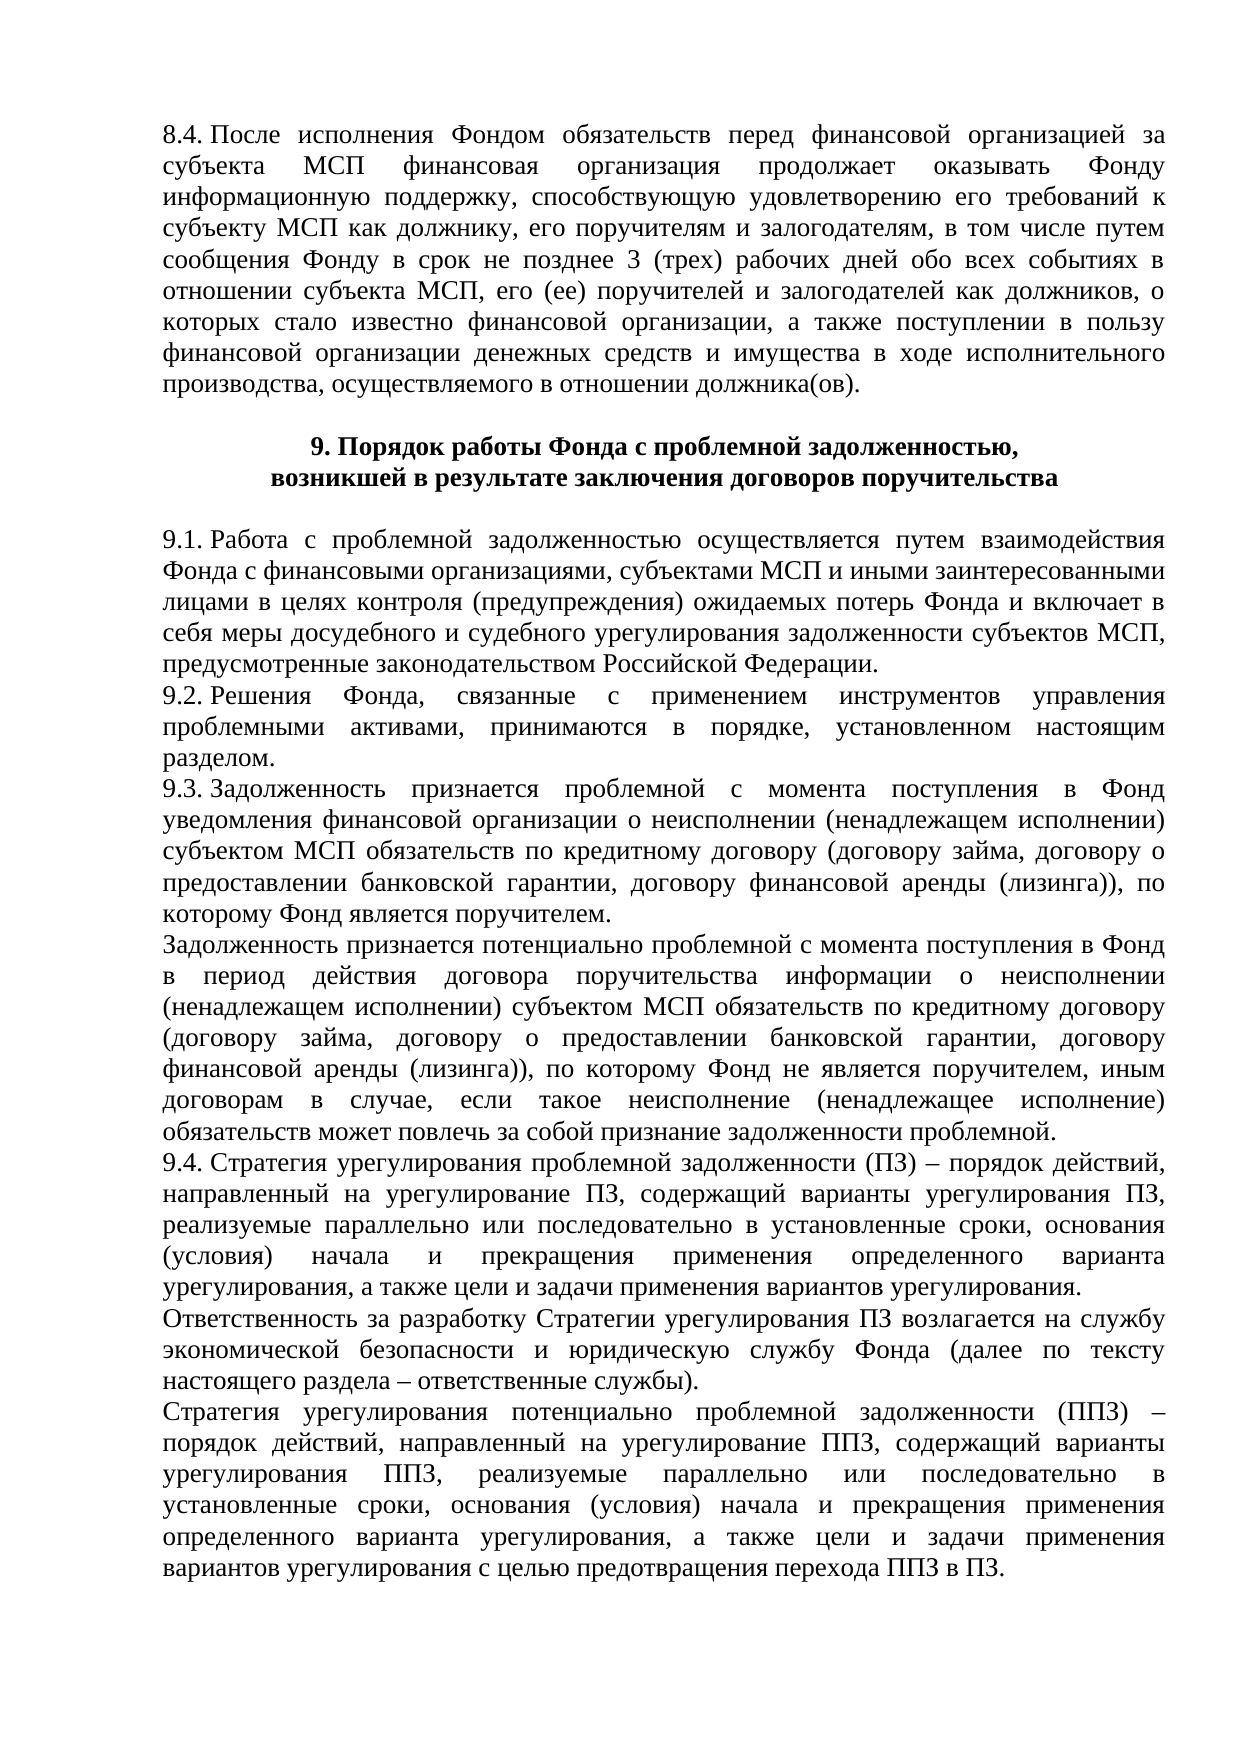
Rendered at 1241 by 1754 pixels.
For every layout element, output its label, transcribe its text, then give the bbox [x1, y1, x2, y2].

text 9.1. Работа с проблемной задолженностью осуществляется путем взаимодействия Фонда с финансовыми организациями, субъектами МСП и иными заинтересованными лицами в целях контроля (предупреждения) ожидаемых потерь Фонда и включает в себя меры досудебного и судебного урегулирования задолженности субъектов МСП, предусмотренные законодательством Российской Федерации. [162, 523, 1167, 679]
text Стратегия урегулирования потенциально проблемной задолженности (ППЗ) – порядок действий, направленный на урегулирование ППЗ, содержащий варианты урегулирования ППЗ, реализуемые параллельно или последовательно в установленные сроки, основания (условия) начала и прекращения применения определенного варианта урегулирования, а также цели и задачи применения вариантов урегулирования с целью предотвращения перехода ППЗ в ПЗ. [162, 1395, 1167, 1582]
text 8.4. После исполнения Фондом обязательств перед финансовой организацией за субъекта МСП финансовая организация продолжает оказывать Фонду информационную поддержку, способствующую удовлетворению его требований к субъекту МСП как должнику, его поручителям и залогодателям, в том числе путем сообщения Фонду в срок не позднее 3 (трех) рабочих дней обо всех событиях в отношении субъекта МСП, его (ее) поручителей и залогодателей как должников, о которых стало известно финансовой организации, а также поступлении в пользу финансовой организации денежных средств и имущества в ходе исполнительного производства, осуществляемого в отношении должника(ов). [162, 118, 1167, 398]
text 9.4. Стратегия урегулирования проблемной задолженности (ПЗ) – порядок действий, направленный на урегулирование ПЗ, содержащий варианты урегулирования ПЗ, реализуемые параллельно или последовательно в установленные сроки, основания (условия) начала и прекращения применения определенного варианта урегулирования, а также цели и задачи применения вариантов урегулирования. [162, 1146, 1167, 1302]
text Ответственность за разработку Стратегии урегулирования ПЗ возлагается на службу экономической безопасности и юридическую службу Фонда (далее по тексту настоящего раздела – ответственные службы). [162, 1302, 1167, 1395]
text 9.2. Решения Фонда, связанные с применением инструментов управления проблемными активами, принимаются в порядке, установленном настоящим разделом. [162, 679, 1167, 772]
text 9. Порядок работы Фонда с проблемной задолженностью, возникшей в результате заключения договоров поручительства [162, 429, 1167, 492]
text Задолженность признается потенциально проблемной с момента поступления в Фонд в период действия договора поручительства информации о неисполнении (ненадлежащем исполнении) субъектом МСП обязательств по кредитному договору (договору займа, договору о предоставлении банковской гарантии, договору финансовой аренды (лизинга)), по которому Фонд не является поручителем, иным договорам в случае, если такое неисполнение (ненадлежащее исполнение) обязательств может повлечь за собой признание задолженности проблемной. [162, 928, 1167, 1146]
text 9.3. Задолженность признается проблемной с момента поступления в Фонд уведомления финансовой организации о неисполнении (ненадлежащем исполнении) субъектом МСП обязательств по кредитному договору (договору займа, договору о предоставлении банковской гарантии, договору финансовой аренды (лизинга)), по которому Фонд является поручителем. [162, 772, 1167, 928]
